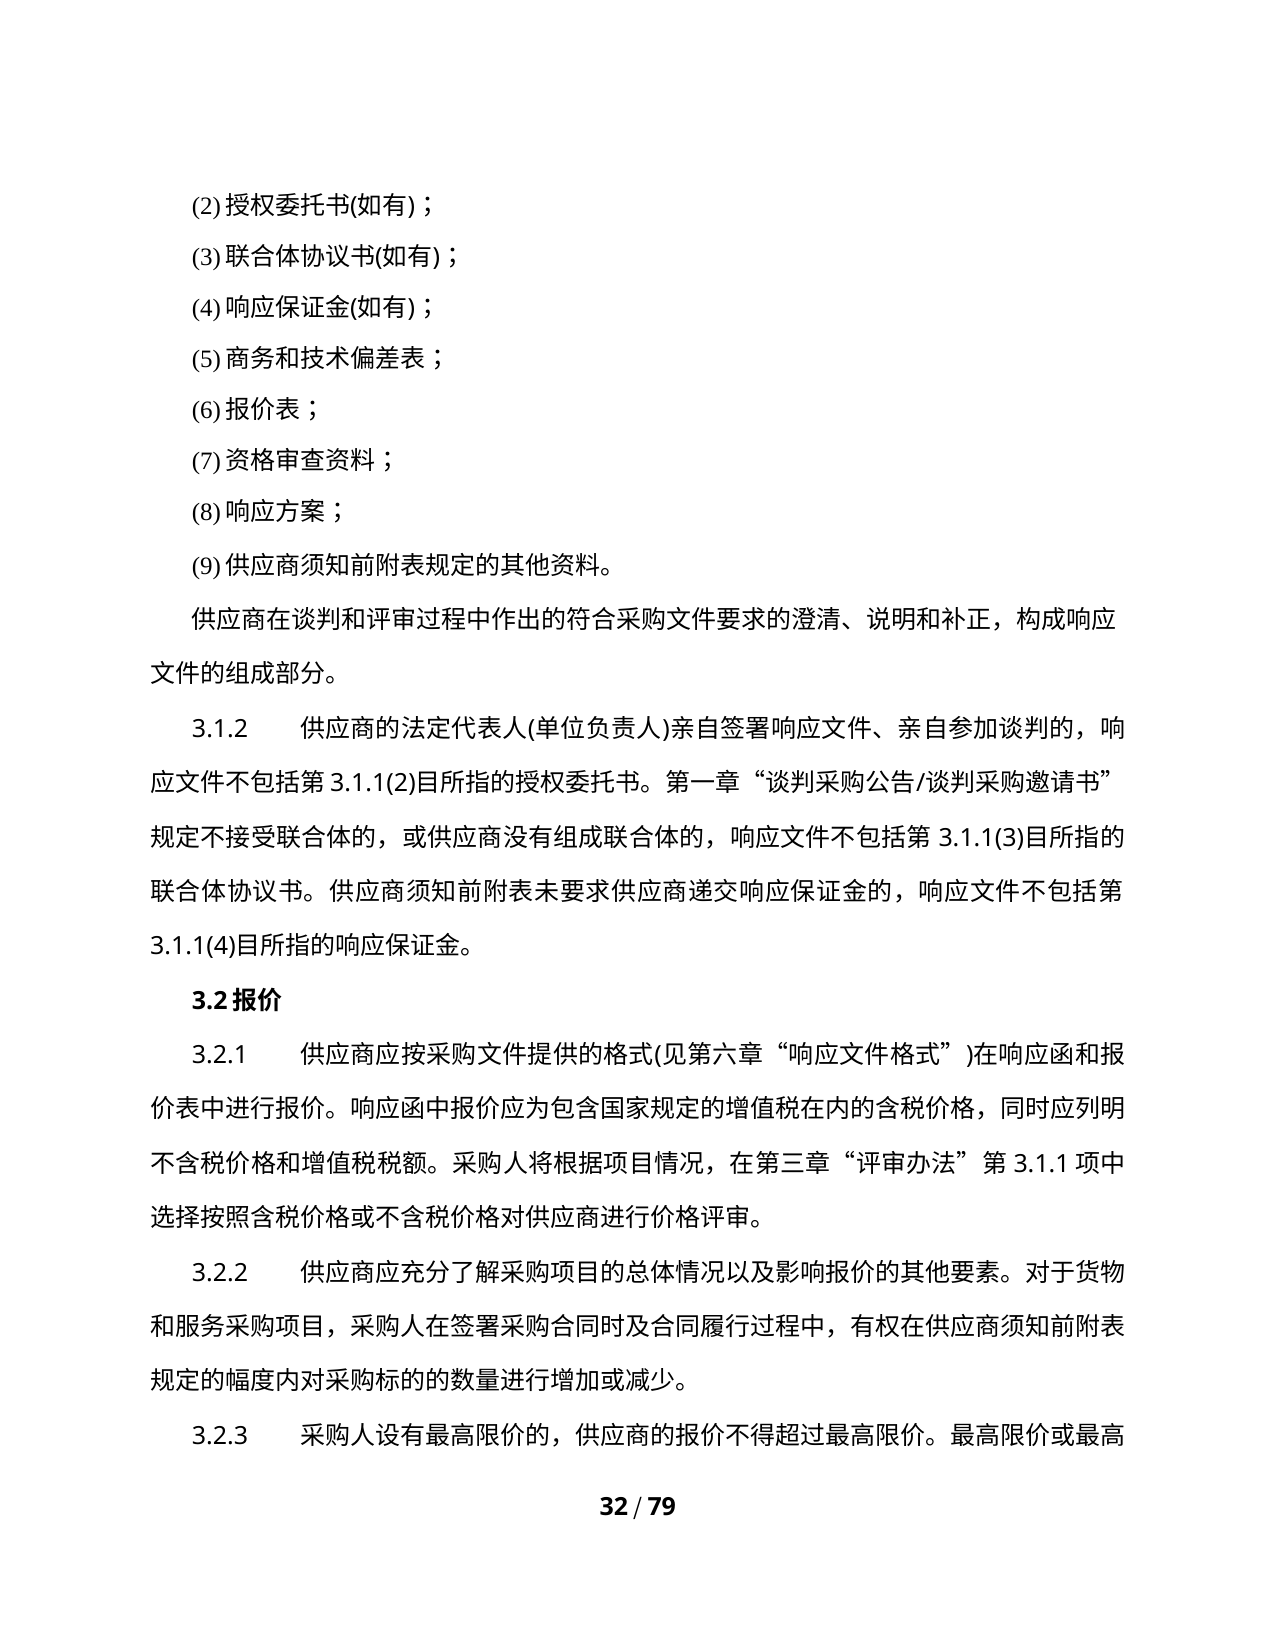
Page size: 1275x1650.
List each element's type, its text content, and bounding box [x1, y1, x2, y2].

text 供应商在谈判和评审过程中作出的符合采购文件要求的澄清、说明和补正，构成响应文件的组成部分。 [150, 599, 1125, 690]
list 报价表； [150, 392, 1125, 426]
list 商务和技术偏差表； [150, 341, 1125, 375]
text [150, 1415, 1125, 1451]
text 3.2报价 [192, 980, 1125, 1016]
list 响应保证金(如有)； [150, 290, 1125, 324]
list 授权委托书(如有)； [150, 188, 1125, 222]
text 3.1.2 供应商的法定代表人(单位负责人)亲自签署响应文件、亲自参加谈判的，响应文件不包括第3.1.1(2)目所指的授权委托书。第一章“谈判采购公告/谈判采购邀请书”规定不接受联合体的，或供应商没有组成联合体的，响应文件不包括第3.1.1(3)目所指的联合体协议书。供应商须知前附表未要求供应商递交响应保证金的，响应文件不包括第3.1.1(4)目所指的响应保证金。 [150, 708, 1125, 962]
list 供应商须知前附表规定的其他资料。 [150, 545, 1125, 581]
text 3.2.1 供应商应按采购文件提供的格式(见第六章“响应文件格式”)在响应函和报价表中进行报价。响应函中报价应为包含国家规定的增值税在内的含税价格，同时应列明不含税价格和增值税税额。采购人将根据项目情况，在第三章“评审办法”第3.1.1项中选择按照含税价格或不含税价格对供应商进行价格评审。 [150, 1034, 1125, 1234]
text 3.2.2 供应商应充分了解采购项目的总体情况以及影响报价的其他要素。对于货物和服务采购项目，采购人在签署采购合同时及合同履行过程中，有权在供应商须知前附表规定的幅度内对采购标的的数量进行增加或减少。 [150, 1252, 1125, 1397]
list 联合体协议书(如有)； [150, 239, 1125, 273]
list 资格审查资料； [150, 443, 1125, 477]
list 响应方案； [150, 494, 1125, 528]
